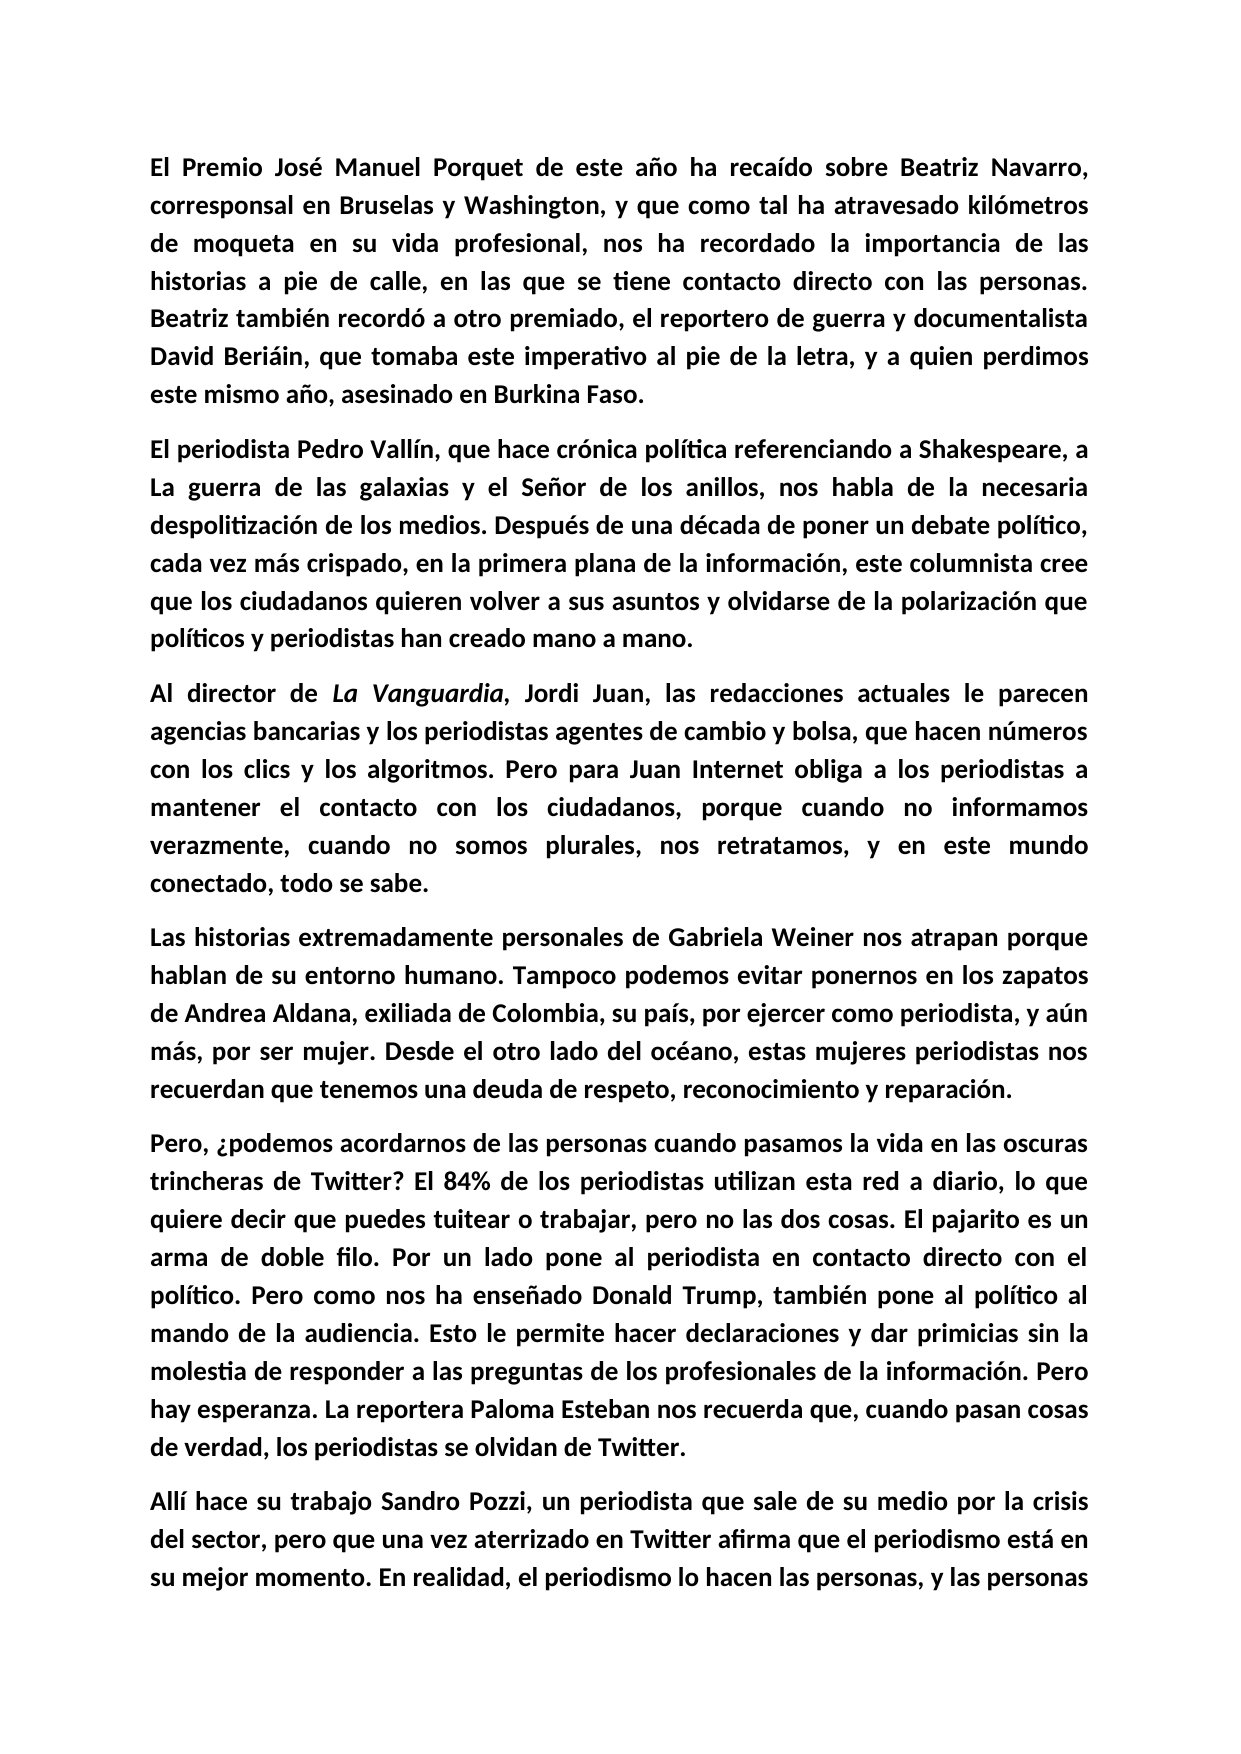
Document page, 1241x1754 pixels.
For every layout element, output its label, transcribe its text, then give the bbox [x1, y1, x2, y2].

text El periodista Pedro Vallín, que hace crónica política referenciando a Shakespeare, a La guerra de las galaxias y el Señor de los anillos, nos habla de la necesaria despolitización de los medios. Después de una década de poner un debate político, cada vez más crispado, en la primera plana de la información, este columnista cree que los ciudadanos quieren volver a sus asuntos y olvidarse de la polarización que políticos y periodistas han creado mano a mano. [150, 432, 1090, 655]
text Las historias extremadamente personales de Gabriela Weiner nos atrapan porque hablan de su entorno humano. Tampoco podemos evitar ponernos en los zapatos de Andrea Aldana, exiliada de Colombia, su país, por ejercer como periodista, y aún más, por ser mujer. Desde el otro lado del océano, estas mujeres periodistas nos recuerdan que tenemos una deuda de respeto, reconocimiento y reparación. [150, 920, 1090, 1105]
text Pero, ¿podemos acordarnos de las personas cuando pasamos la vida en las oscuras trincheras de Twitter? El 84% de los periodistas utilizan esta red a diario, lo que quiere decir que puedes tuitear o trabajar, pero no las dos cosas. El pajarito es un arma de doble filo. Por un lado pone al periodista en contacto directo con el político. Pero como nos ha enseñado Donald Trump, también pone al político al mando de la audiencia. Esto le permite hacer declaraciones y dar primicias sin la molestia de responder a las preguntas de los profesionales de la información. Pero hay esperanza. La reportera Paloma Esteban nos recuerda que, cuando pasan cosas de verdad, los periodistas se olvidan de Twitter. [150, 1127, 1090, 1463]
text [150, 1484, 1090, 1593]
text Al director de La Vanguardia, Jordi Juan, las redacciones actuales le parecen agencias bancarias y los periodistas agentes de cambio y bolsa, que hacen números con los clics y los algoritmos. Pero para Juan Internet obliga a los periodistas a mantener el contacto con los ciudadanos, porque cuando no informamos verazmente, cuando no somos plurales, nos retratamos, y en este mundo conectado, todo se sabe. [150, 676, 1090, 899]
text El Premio José Manuel Porquet de este año ha recaído sobre Beatriz Navarro, corresponsal en Bruselas y Washington, y que como tal ha atravesado kilómetros de moqueta en su vida profesional, nos ha recordado la importancia de las historias a pie de calle, en las que se tiene contacto directo con las personas. Beatriz también recordó a otro premiado, el reportero de guerra y documentalista David Beriáin, que tomaba este imperativo al pie de la letra, y a quien perdimos este mismo año, asesinado en Burkina Faso. [150, 150, 1090, 411]
